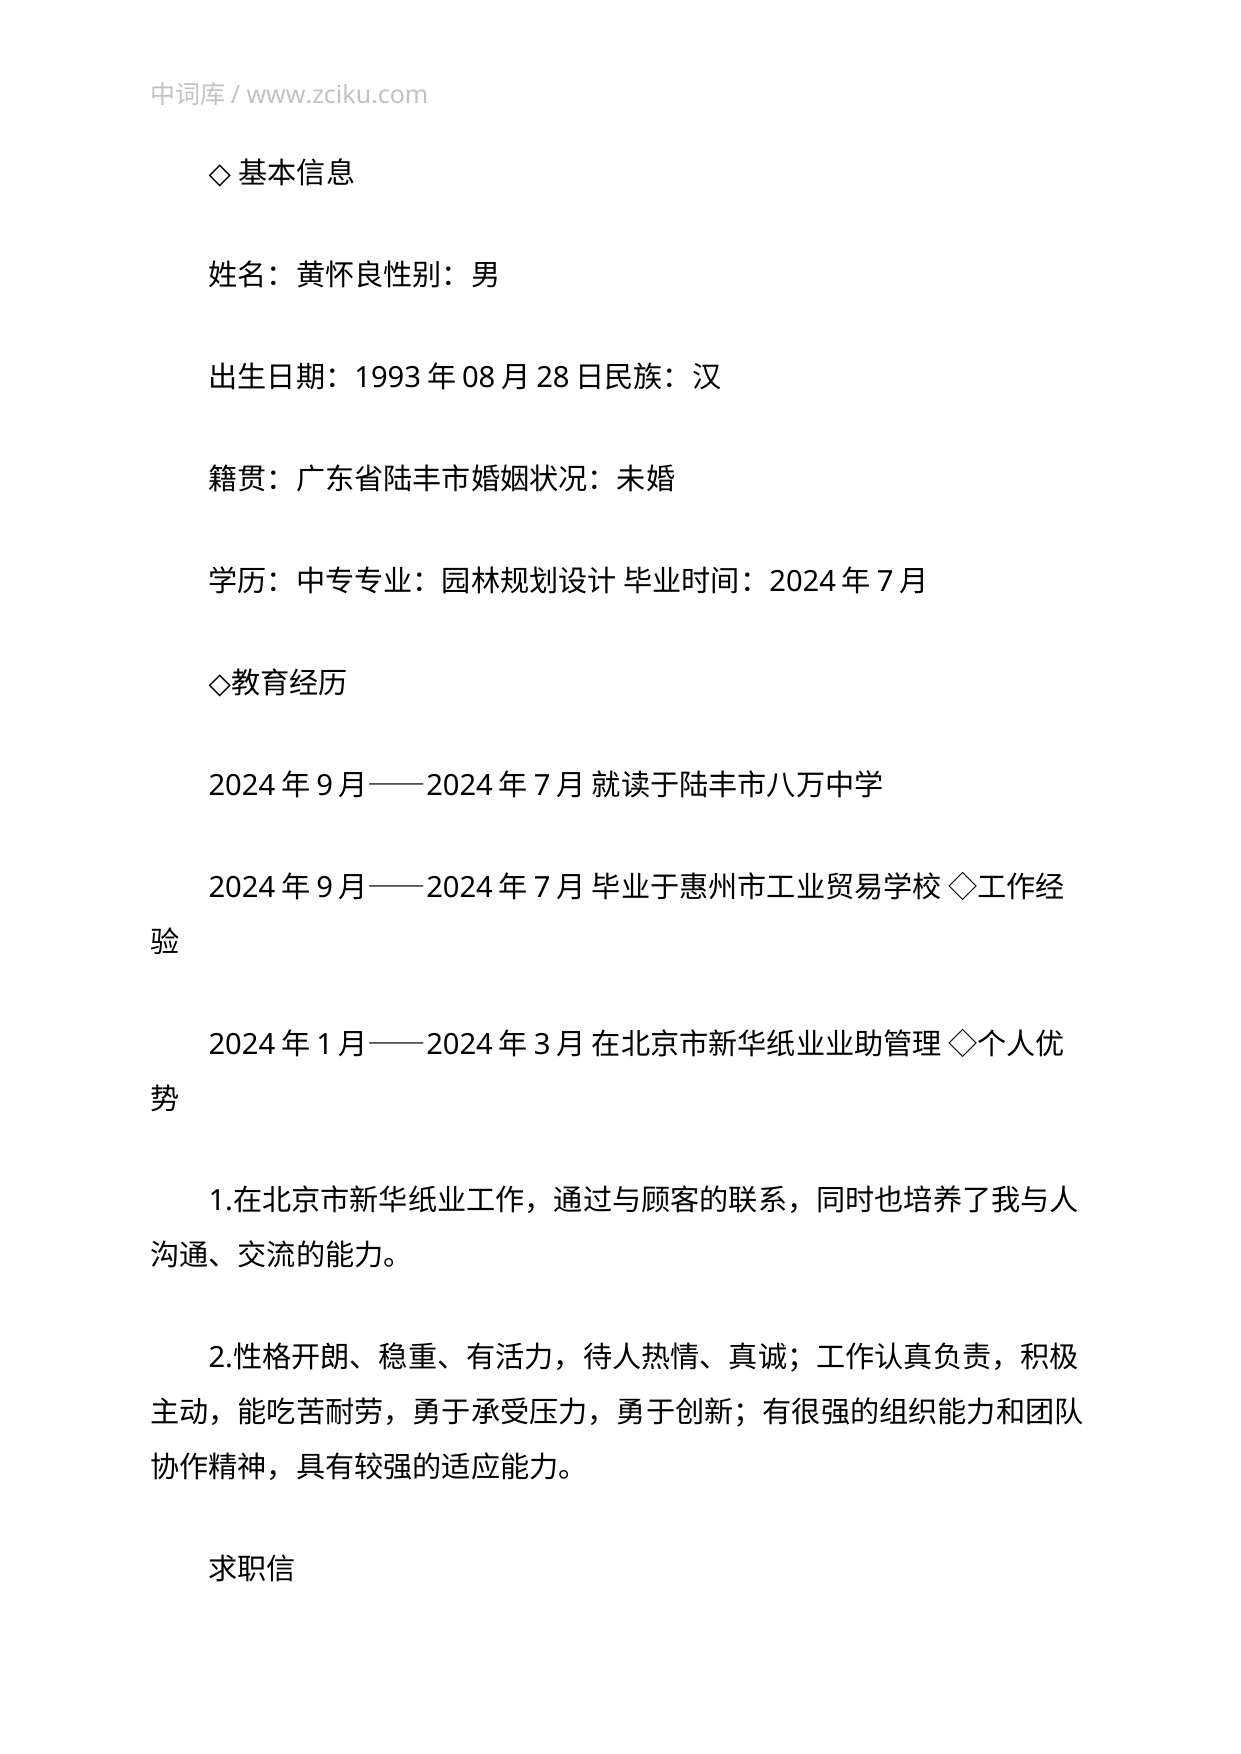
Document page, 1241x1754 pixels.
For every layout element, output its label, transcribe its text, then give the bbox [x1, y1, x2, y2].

text 籍贯：广东省陆丰市婚姻状况：未婚 [150, 456, 1090, 498]
text 2024年1月——2024年3月 在北京市新华纸业业助管理 ◇个人优势 [150, 1020, 1090, 1117]
text 求职信 [150, 1545, 1090, 1588]
text 学历：中专专业：园林规划设计 毕业时间：2024年7月 [150, 557, 1090, 600]
text 2024年9月——2024年7月 就读于陆丰市八万中学 [150, 761, 1090, 804]
text 2.性格开朗、稳重、有活力，待人热情、真诚；工作认真负责，积极主动，能吃苦耐劳，勇于承受压力，勇于创新；有很强的组织能力和团队协作精神，具有较强的适应能力。 [150, 1334, 1090, 1486]
text 姓名：黄怀良性别：男 [150, 252, 1090, 294]
text 2024年9月——2024年7月 毕业于惠州市工业贸易学校 ◇工作经验 [150, 863, 1090, 961]
text 出生日期：1993年08月28日民族：汉 [150, 354, 1090, 396]
text ◇教育经历 [150, 659, 1090, 702]
text 1.在北京市新华纸业工作，通过与顾客的联系，同时也培养了我与人沟通、交流的能力。 [150, 1177, 1090, 1274]
text ◇ 基本信息 [150, 150, 1090, 192]
